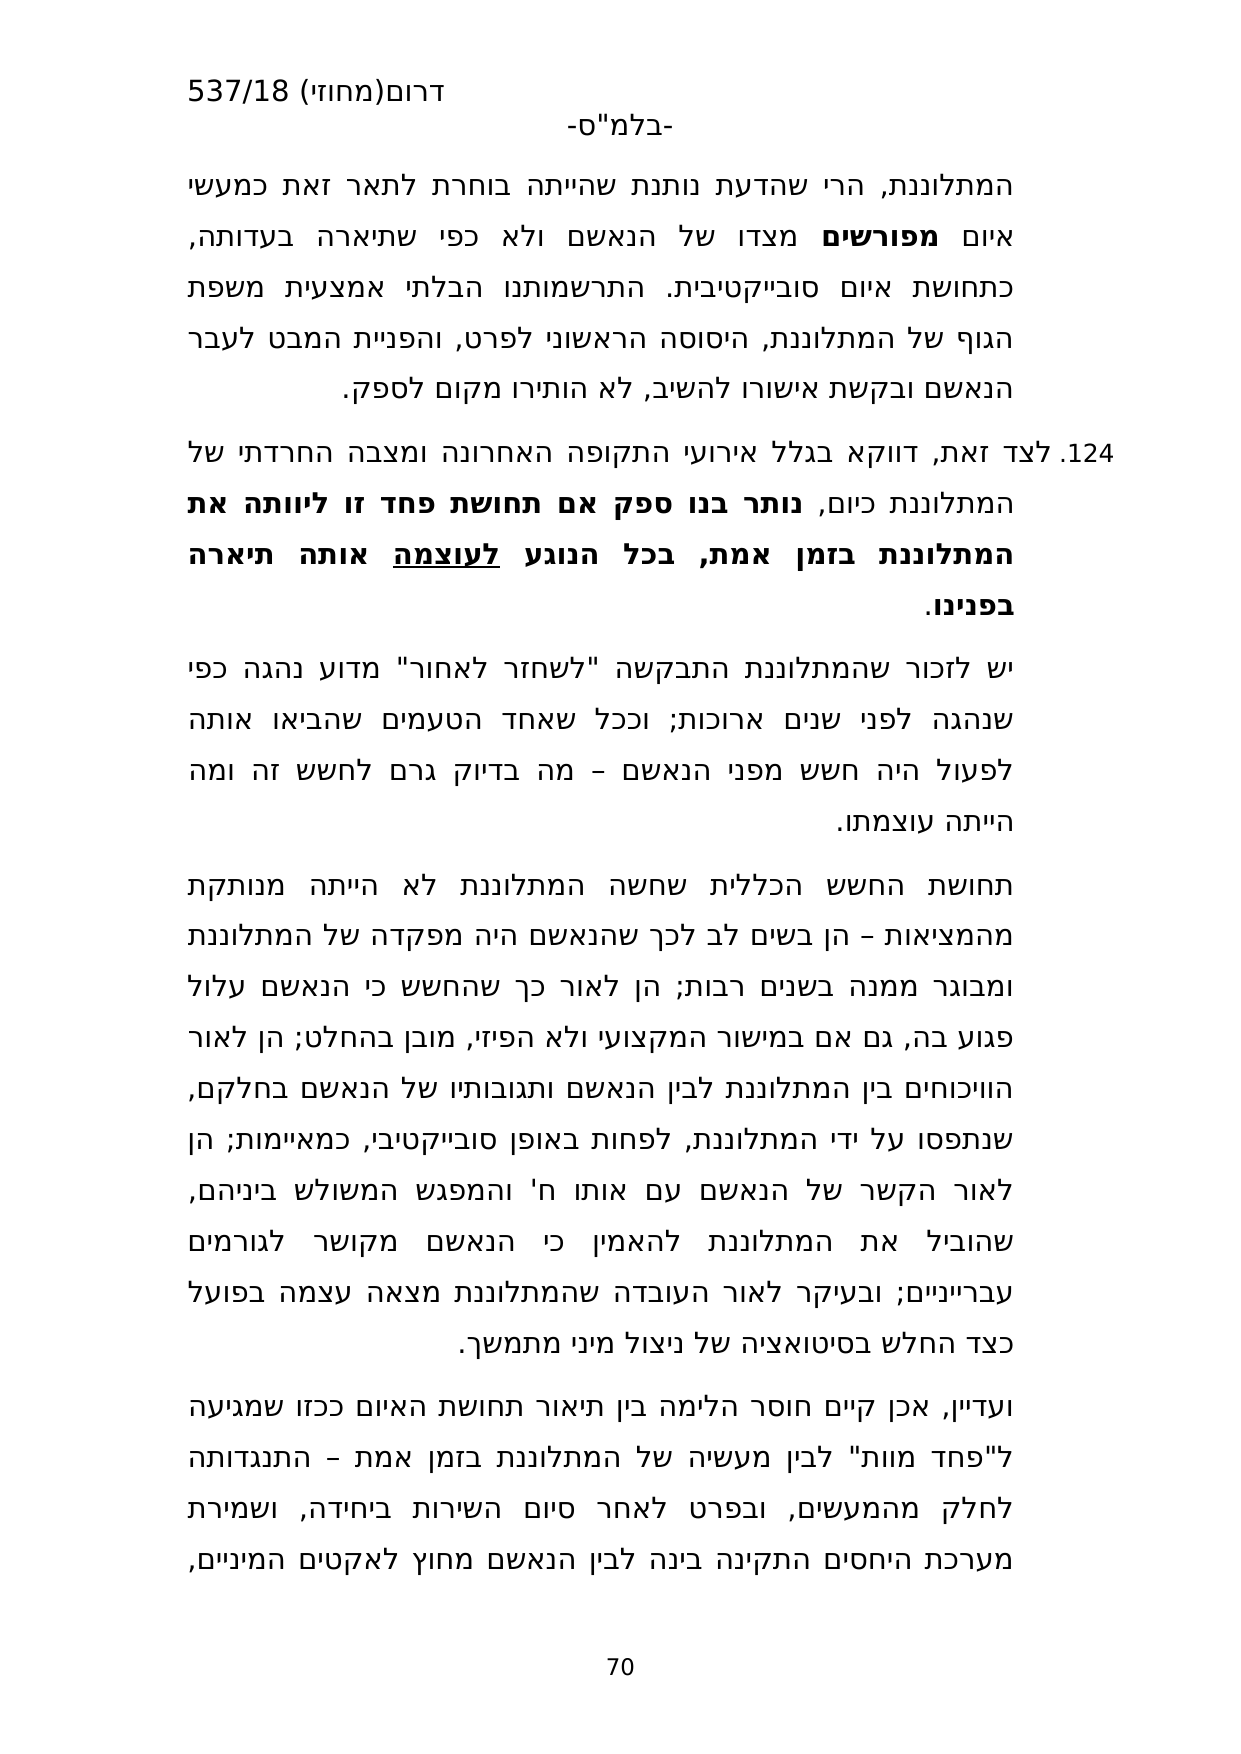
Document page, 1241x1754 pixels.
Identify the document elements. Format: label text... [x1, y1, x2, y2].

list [187, 168, 1059, 406]
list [187, 1390, 1015, 1576]
list יש לזכור שהמתלוננת התבקשה "לשחזר לאחור" מדוע נהגה כפי שנהגה לפני שנים ארוכות; וככל שאחד הטעמים שהביאו אותה לפעול היה חשש מפני הנאשם – מה בדיוק גרם לחשש זה ומה הייתה עוצמתו. [187, 652, 1015, 838]
list לצד זאת, דווקא בגלל אירועי התקופה האחרונה ומצבה החרדתי של המתלוננת כיום, נותר בנו ספק אם תחושת פחד זו ליוותה את המתלוננת בזמן אמת, בכל הנוגע לעוצמה אותה תיארה בפנינו. [187, 435, 1059, 622]
list תחושת החשש הכללית שחשה המתלוננת לא הייתה מנותקת מהמציאות – הן בשים לב לכך שהנאשם היה מפקדה של המתלוננת ומבוגר ממנה בשנים רבות; הן לאור כך שהחשש כי הנאשם עלול פגוע בה, גם אם במישור המקצועי ולא הפיזי, מובן בהחלט; הן לאור הוויכוחים בין המתלוננת לבין הנאשם ותגובותיו של הנאשם בחלקם, שנתפסו על ידי המתלוננת, לפחות באופן סובייקטיבי, כמאיימות; הן לאור הקשר של הנאשם עם אותו ח' והמפגש המשולש ביניהם, שהוביל את המתלוננת להאמין כי הנאשם מקושר לגורמים עברייניים; ובעיקר לאור העובדה שהמתלוננת מצאה עצמה בפועל כצד החלש בסיטואציה של ניצול מיני מתמשך. [187, 868, 1015, 1360]
